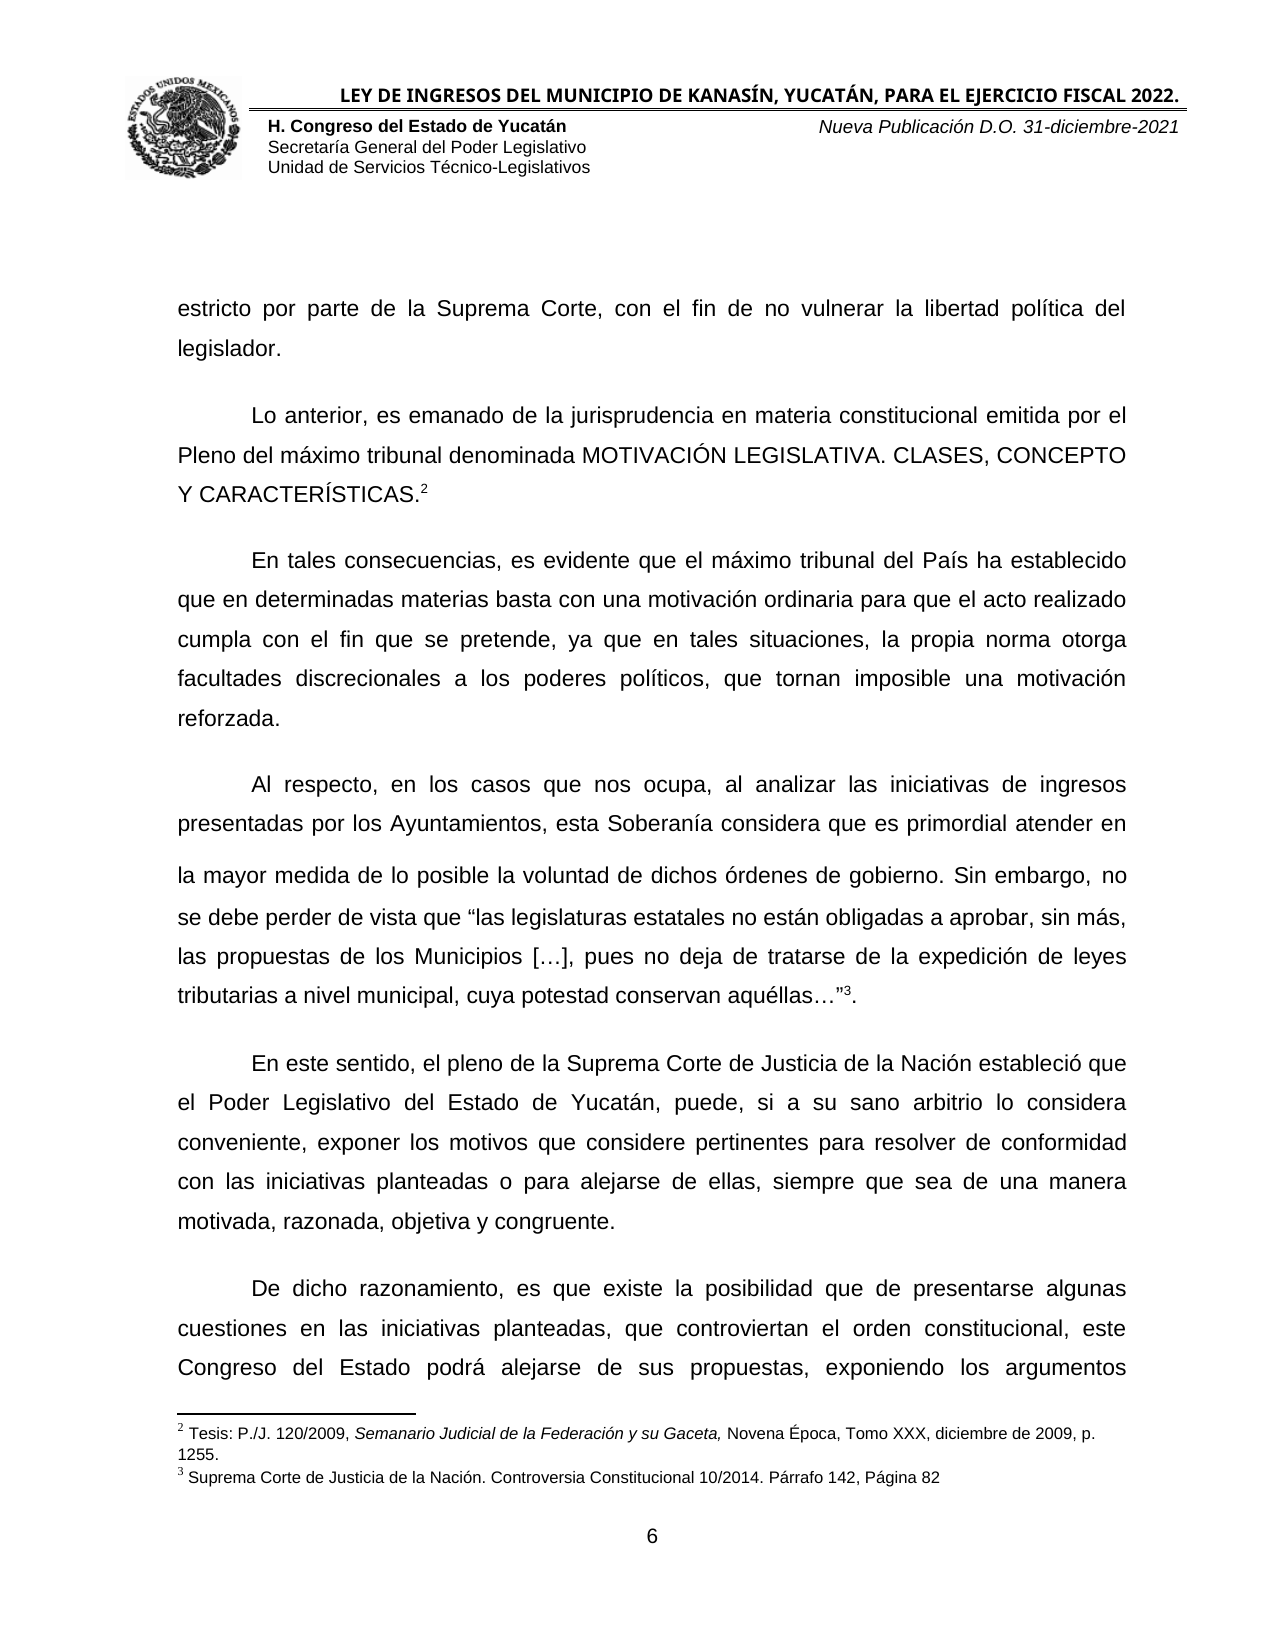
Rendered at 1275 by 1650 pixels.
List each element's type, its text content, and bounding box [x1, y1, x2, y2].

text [177, 295, 1127, 361]
text Al respecto, en los casos que nos ocupa, al analizar las iniciativas de ingresos presentadas por los Ayuntamientos, esta Soberanía considera que es primordial atender en la mayor medida de lo posible la voluntad de dichos órdenes de gobierno. Sin embargo, no se debe perder de vista que “las legislaturas estatales no están obligadas a aprobar, sin más, las propuestas de los Municipios […], pues no deja de tratarse de la expedición de leyes tributarias a nivel municipal, cuya potestad conservan aquéllas…”. [177, 771, 1127, 1009]
text En tales consecuencias, es evidente que el máximo tribunal del País ha establecido que en determinadas materias basta con una motivación ordinaria para que el acto realizado cumpla con el fin que se pretende, ya que en tales situaciones, la propia norma otorga facultades discrecionales a los poderes políticos, que tornan imposible una motivación reforzada. [177, 547, 1127, 731]
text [177, 1275, 1127, 1381]
text Lo anterior, es emanado de la jurisprudencia en materia constitucional emitida por el Pleno del máximo tribunal denominada MOTIVACIÓN LEGISLATIVA. CLASES, CONCEPTO Y CARACTERÍSTICAS. [177, 402, 1127, 507]
text En este sentido, el pleno de la Suprema Corte de Justicia de la Nación estableció que el Poder Legislativo del Estado de Yucatán, puede, si a su sano arbitrio lo considera conveniente, exponer los motivos que considere pertinentes para resolver de conformidad con las iniciativas planteadas o para alejarse de ellas, siempre que sea de una manera motivada, razonada, objetiva y congruente. [177, 1050, 1127, 1234]
